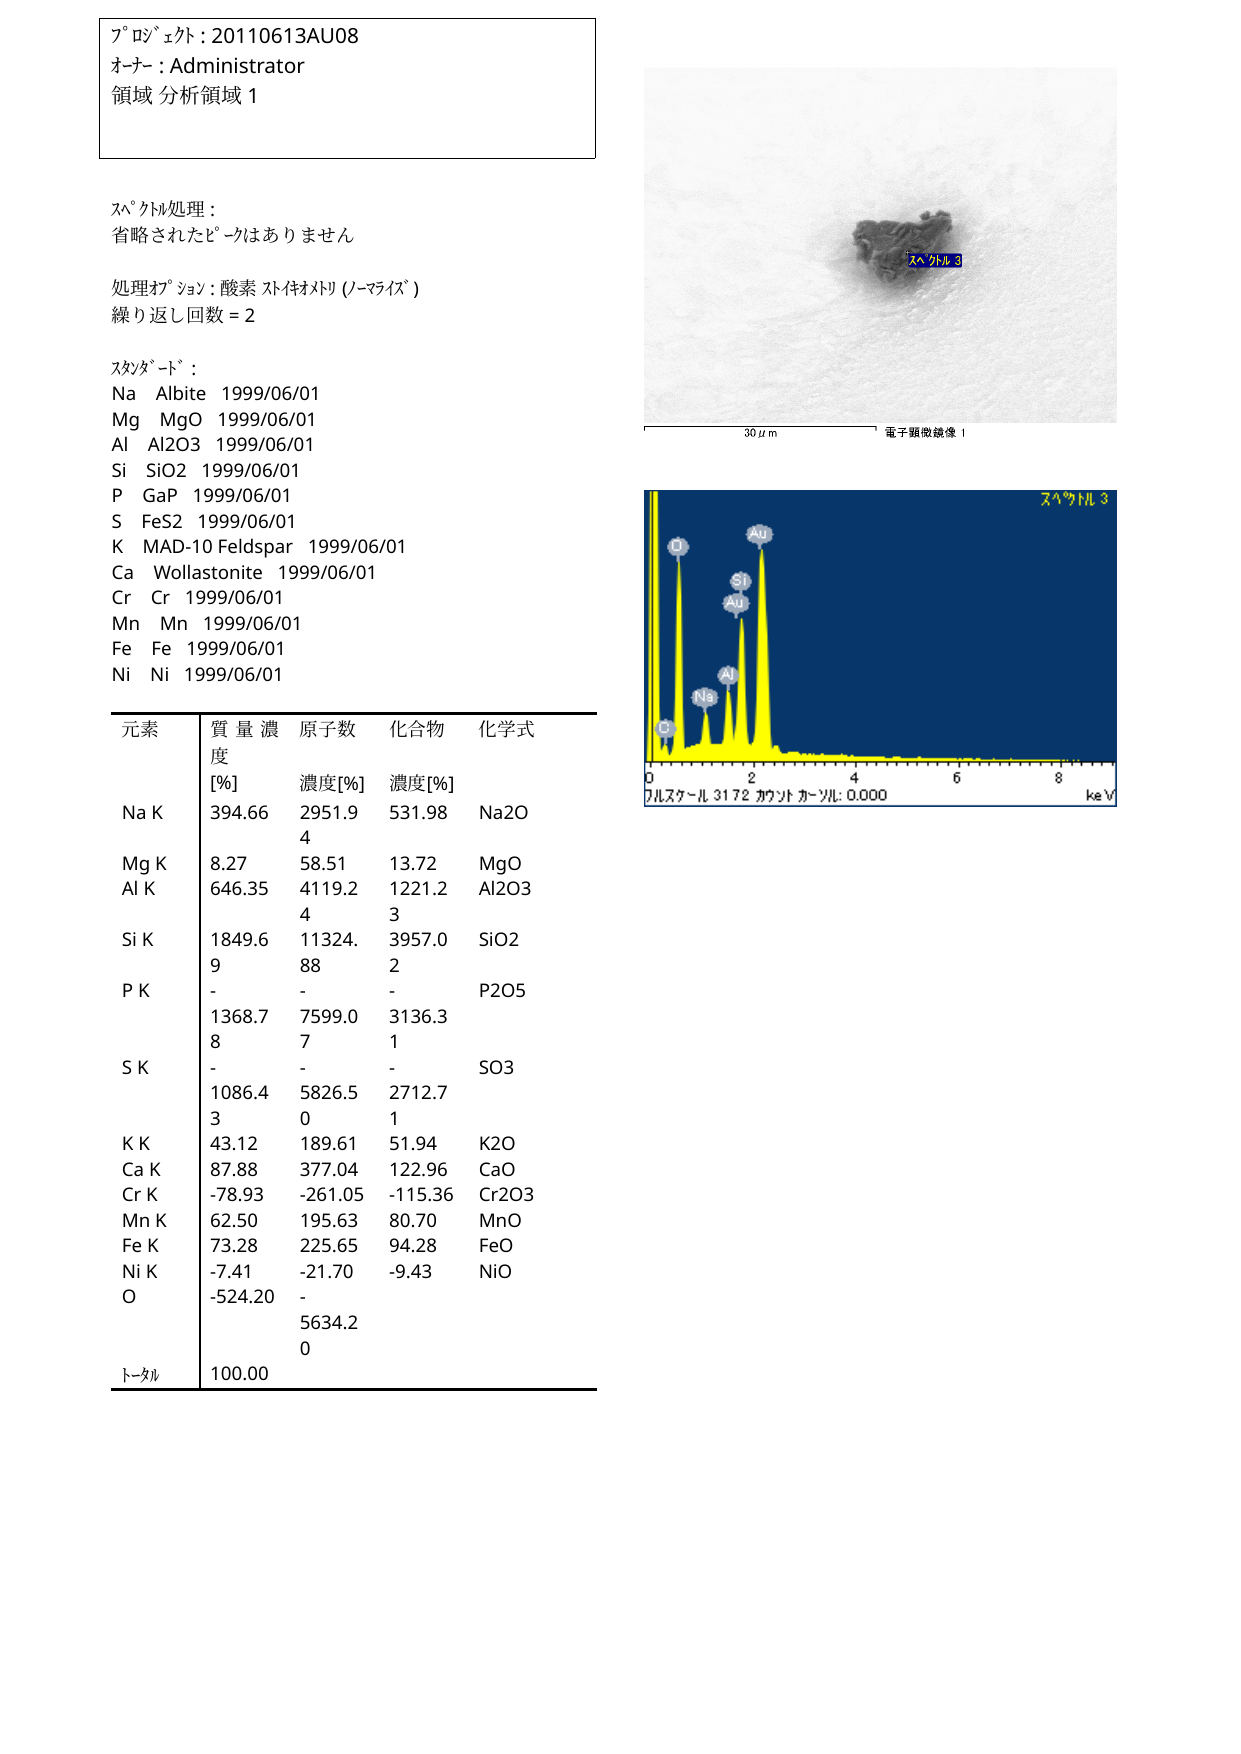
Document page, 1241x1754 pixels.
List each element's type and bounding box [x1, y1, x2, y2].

picture [644, 490, 1117, 807]
picture [644, 34, 1117, 474]
